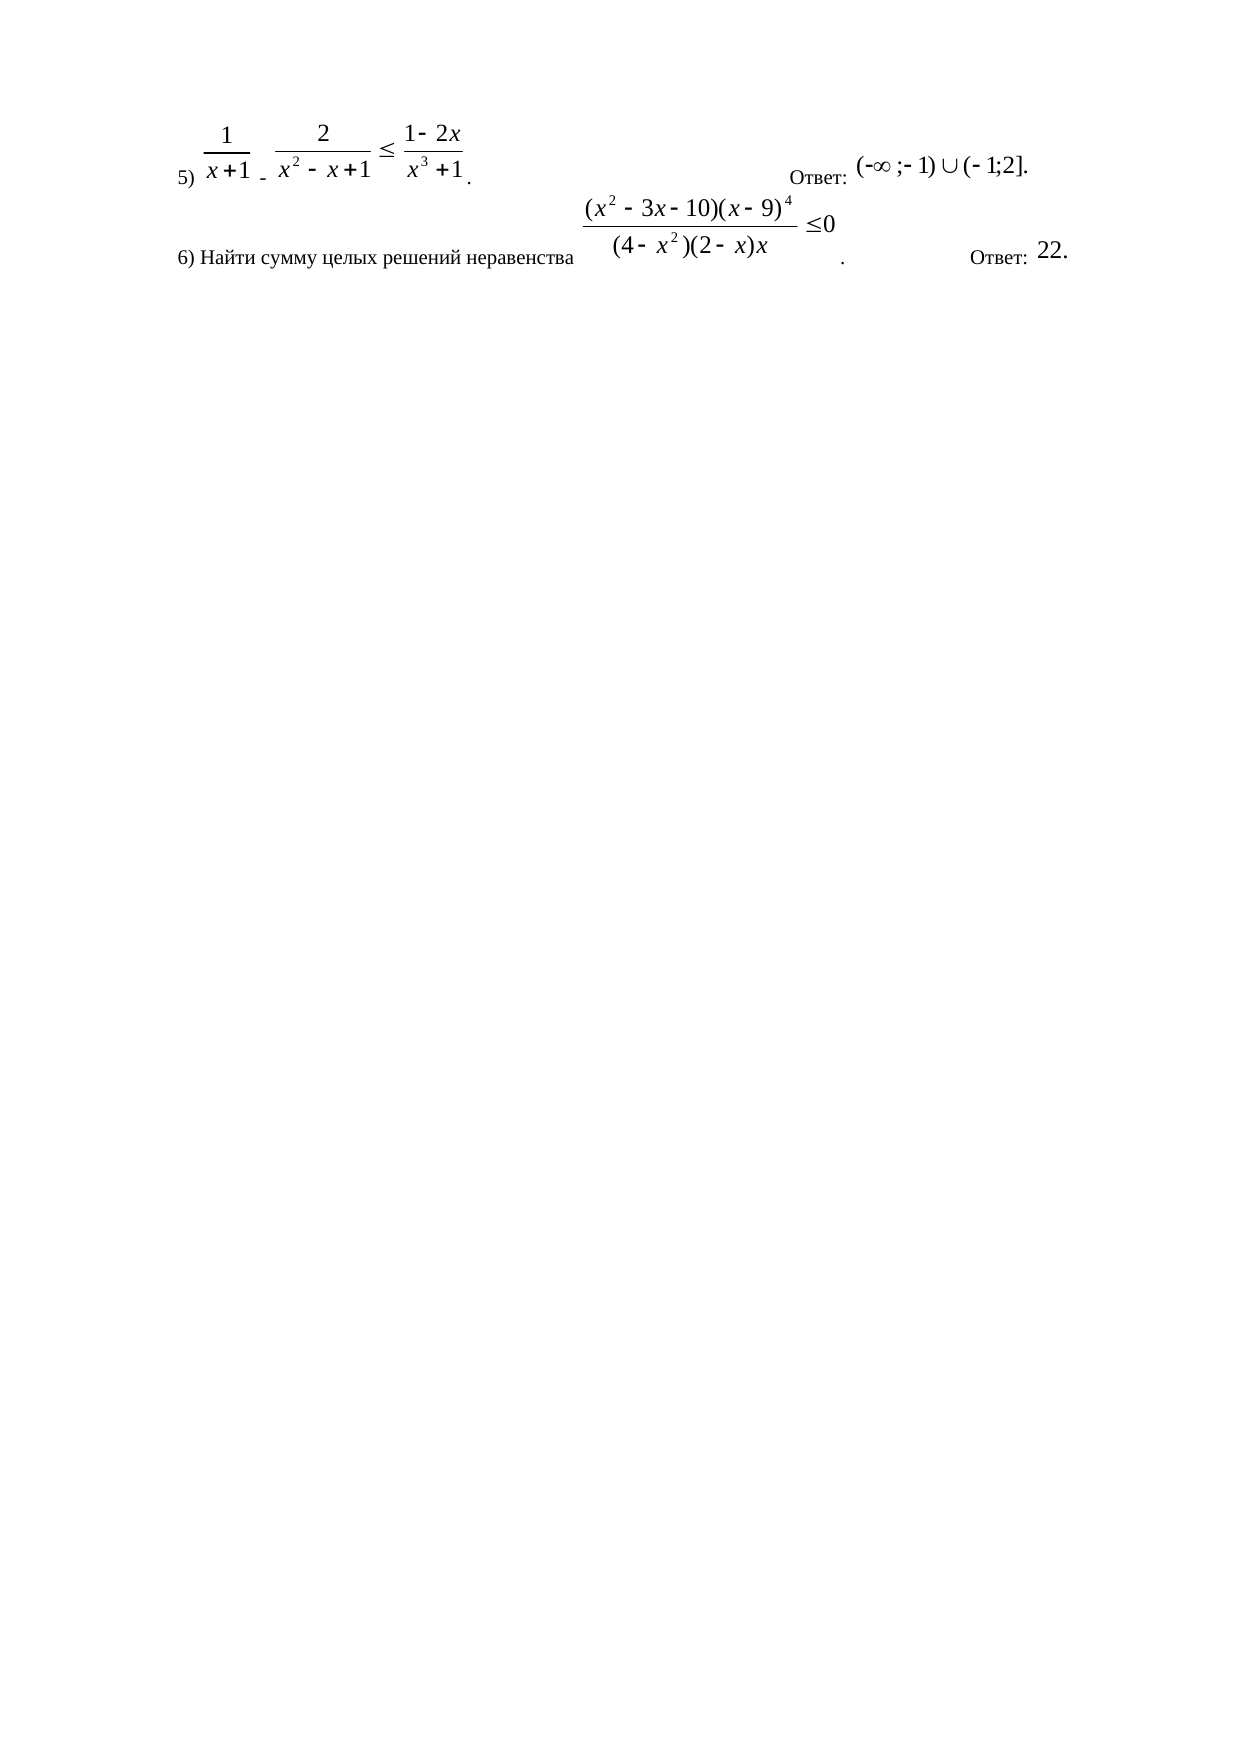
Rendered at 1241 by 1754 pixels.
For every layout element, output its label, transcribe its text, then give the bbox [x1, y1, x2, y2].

text 6) Найти сумму целых решений неравенства . Ответ: [177, 189, 1152, 269]
text 5) - . Ответ: [177, 118, 1152, 189]
